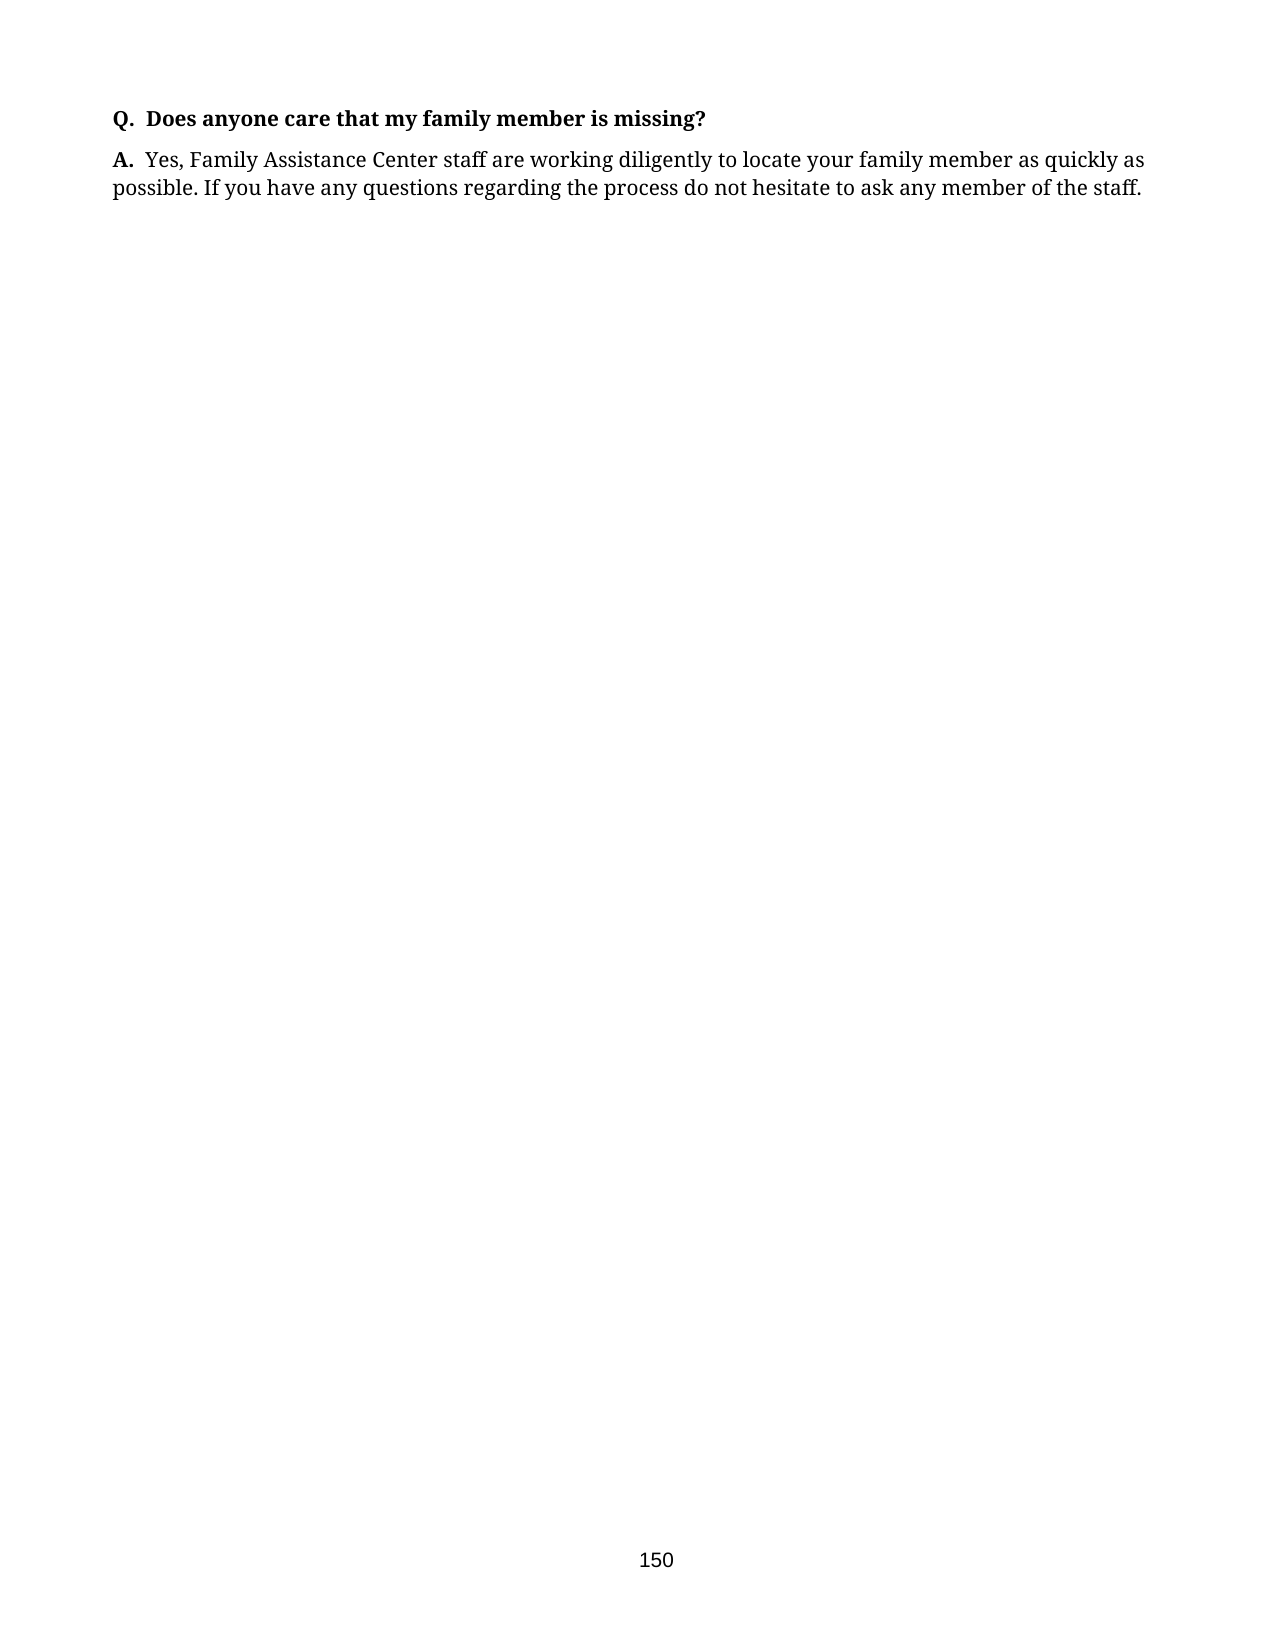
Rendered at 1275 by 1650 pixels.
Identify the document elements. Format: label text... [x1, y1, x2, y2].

text A. Yes, Family Assistance Center staff are working diligently to locate your family member as quickly as possible. If you have any questions regarding the process do not hesitate to ask any member of the staff. [112, 145, 1200, 202]
text Q. Does anyone care that my family member is missing? [112, 104, 1200, 132]
